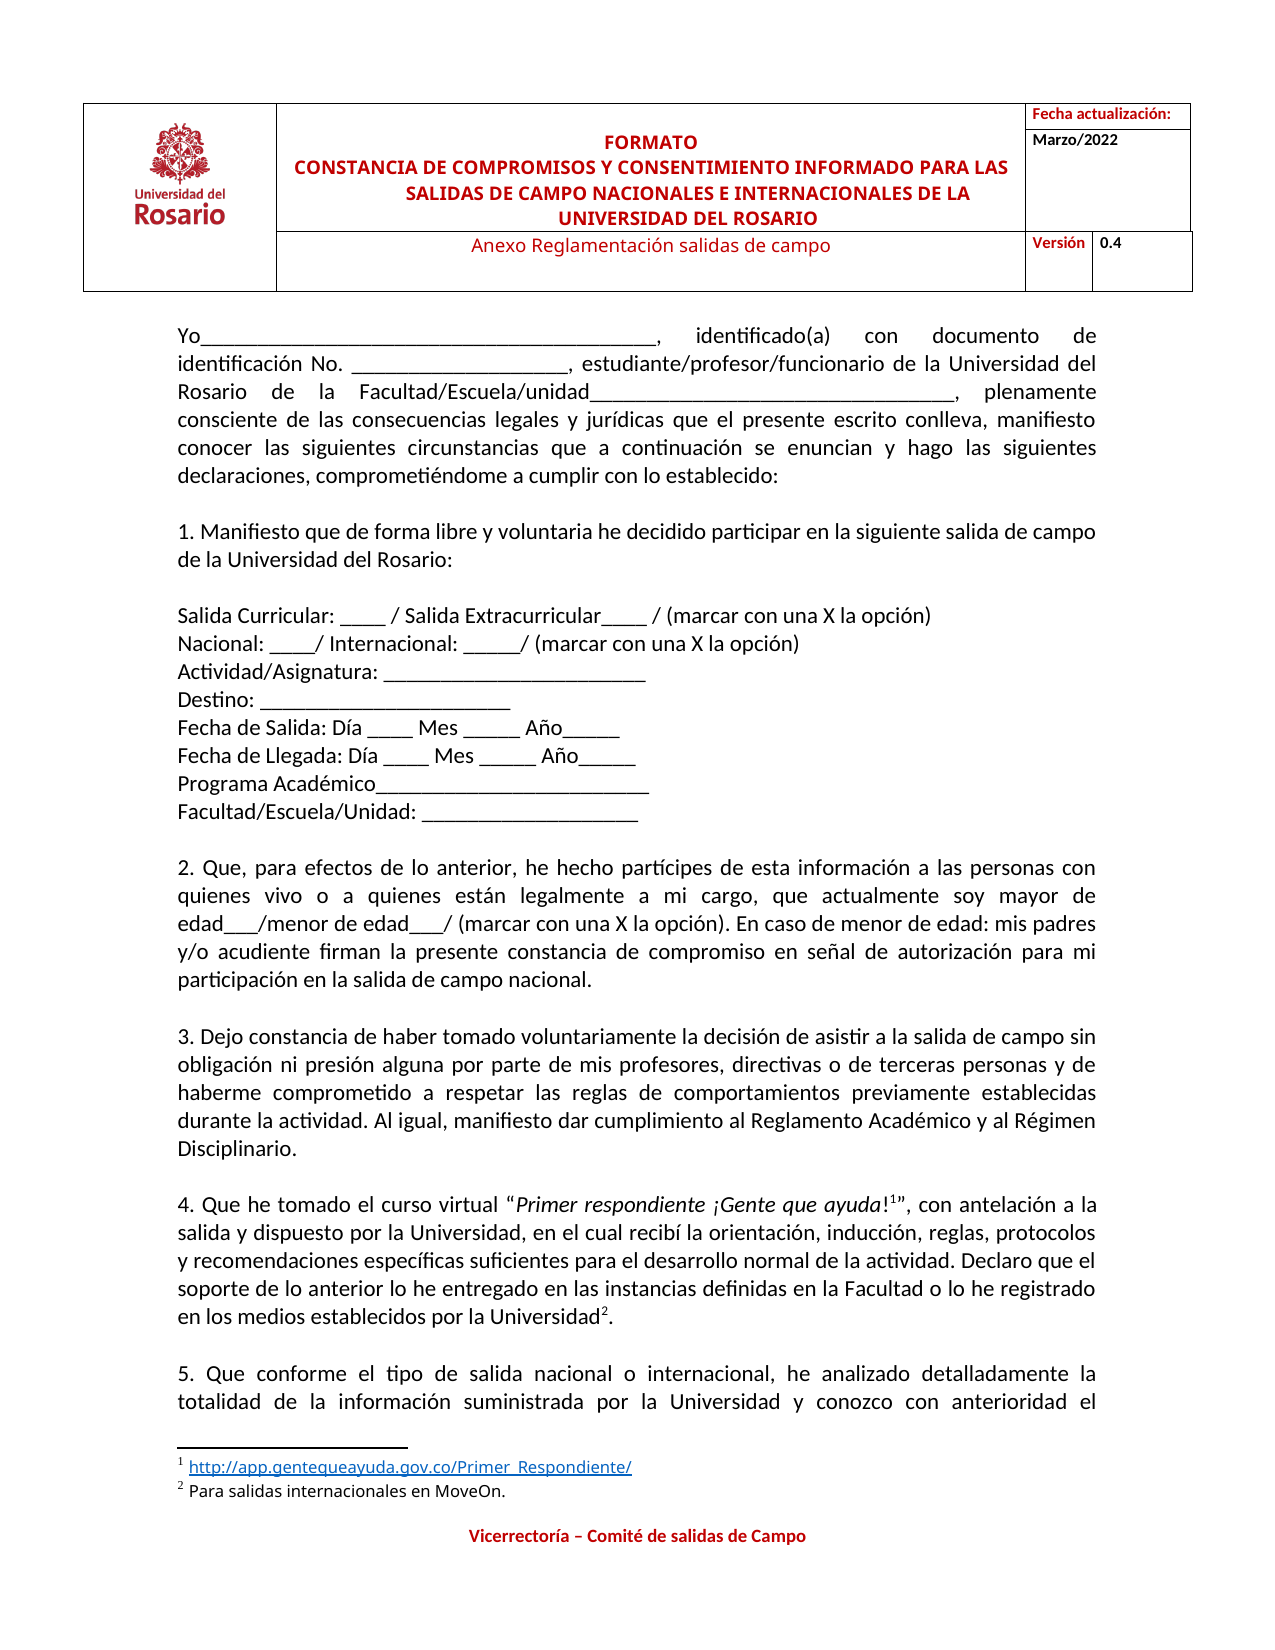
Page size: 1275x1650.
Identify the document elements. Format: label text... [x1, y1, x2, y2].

text Actividad/Asignatura: _______________________ [177, 657, 1098, 685]
text Destino: ______________________ [177, 685, 1098, 713]
text 4. Que he tomado el curso virtual “Primer respondiente ¡Gente que ayuda!”, con antelación a la salida y dispuesto por la Universidad, en el cual recibí la orientación, inducción, reglas, protocolos y recomendaciones específicas suficientes para el desarrollo normal de la actividad. Declaro que el soporte de lo anterior lo he entregado en las instancias definidas en la Facultad o lo he registrado en los medios establecidos por la Universidad. [177, 1190, 1098, 1330]
text 3. Dejo constancia de haber tomado voluntariamente la decisión de asistir a la salida de campo sin obligación ni presión alguna por parte de mis profesores, directivas o de terceras personas y de haberme comprometido a respetar las reglas de comportamientos previamente establecidas durante la actividad. Al igual, manifiesto dar cumplimiento al Reglamento Académico y al Régimen Disciplinario. [177, 1022, 1098, 1162]
text Facultad/Escuela/Unidad: ___________________ [177, 797, 1098, 825]
text Fecha de Llegada: Día ____ Mes _____ Año_____ [177, 741, 1098, 769]
text 2. Que, para efectos de lo anterior, he hecho partícipes de esta información a las personas con quienes vivo o a quienes están legalmente a mi cargo, que actualmente soy mayor de edad___/menor de edad___/ (marcar con una X la opción). En caso de menor de edad: mis padres y/o acudiente firman la presente constancia de compromiso en señal de autorización para mi participación en la salida de campo nacional. [177, 853, 1098, 993]
text Salida Curricular: ____ / Salida Extracurricular____ / (marcar con una X la opción) [177, 601, 1098, 629]
text Fecha de Salida: Día ____ Mes _____ Año_____ [177, 713, 1098, 741]
text Yo________________________________________, identificado(a) con documento de identificación No. ___________________, estudiante/profesor/funcionario de la Universidad del Rosario de la Facultad/Escuela/unidad________________________________, plenamente consciente de las consecuencias legales y jurídicas que el presente escrito conlleva, manifiesto conocer las siguientes circunstancias que a continuación se enuncian y hago las siguientes declaraciones, comprometiéndome a cumplir con lo establecido: [177, 321, 1098, 489]
picture [90, 103, 270, 244]
text Nacional: ____/ Internacional: _____/ (marcar con una X la opción) [177, 629, 1098, 657]
text 1. Manifiesto que de forma libre y voluntaria he decidido participar en la siguiente salida de campo de la Universidad del Rosario: [177, 517, 1098, 573]
text Programa Académico________________________ [177, 769, 1098, 797]
